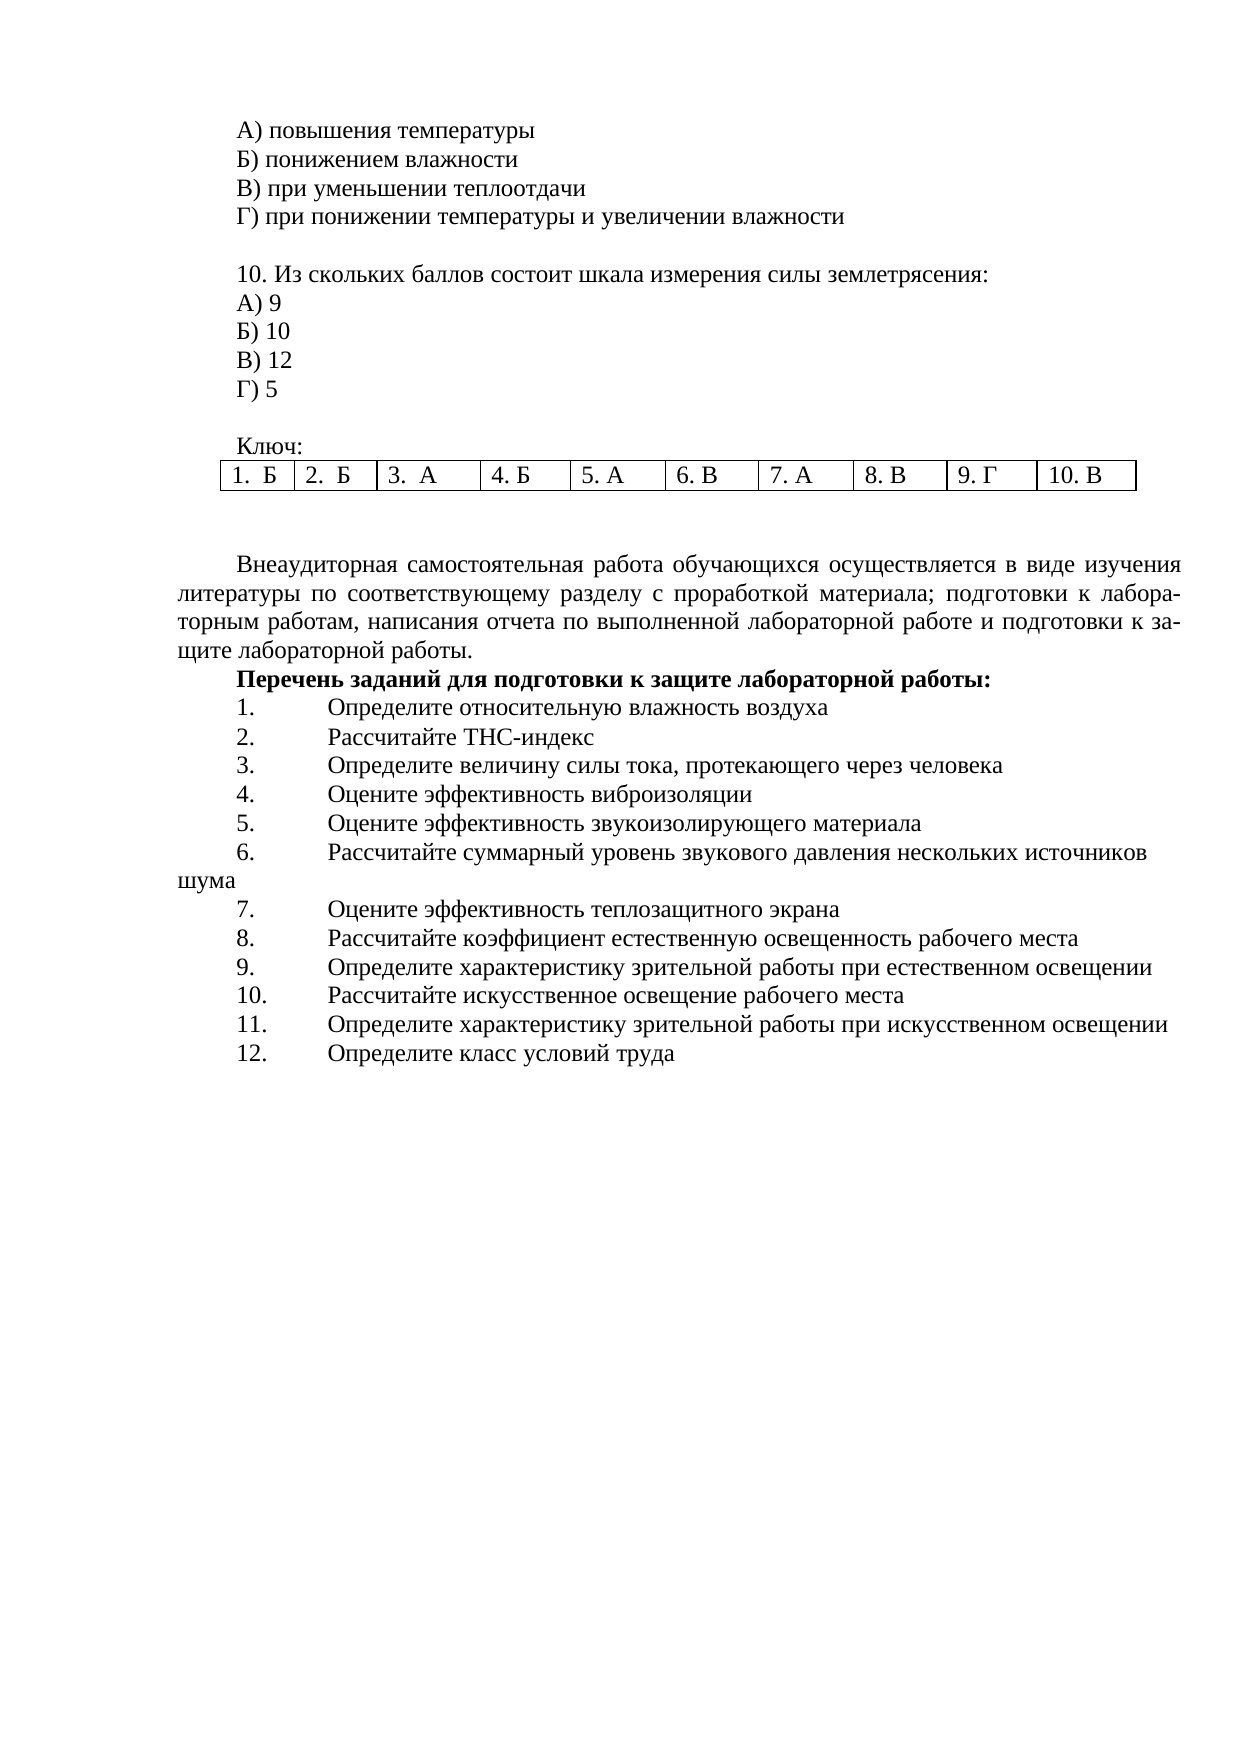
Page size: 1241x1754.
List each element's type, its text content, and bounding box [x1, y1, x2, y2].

list Рассчитайте ТНС-индекс [236, 722, 1192, 750]
table_header 1. Б [221, 461, 294, 490]
list Определите характеристику зрительной работы при естественном освещении [238, 952, 1192, 980]
list Из скольких баллов состоит шкала измерения силы землетрясения: А) 9 [236, 259, 994, 316]
text Б) 10 [236, 316, 1192, 345]
list Рассчитайте искусственное освещение рабочего места [238, 980, 1192, 1009]
list Определите класс условий труда [238, 1038, 1192, 1067]
table_header 3. А [378, 461, 480, 490]
list Оцените эффективность теплозащитного экрана [238, 894, 1192, 923]
list Определите величину силы тока, протекающего через человека [236, 750, 1192, 779]
list Оцените эффективность звукоизолирующего материала [236, 808, 1192, 837]
table_header 9. Г [948, 461, 1036, 490]
text Г) 5 [236, 374, 1192, 403]
list Оцените эффективность виброизоляции [236, 779, 1192, 808]
table_header 10. В [1038, 461, 1135, 490]
text Внеаудиторная самостоятельная работа обучающихся осуществляется в виде изучения литературы по соответствующему разделу с проработкой материала; подготовки к лабора- торным работам, написания отчета по выполненной лабораторной работе и подготовки к за- щите лабораторной работы. [177, 549, 1182, 664]
list Рассчитайте коэффициент естественную освещенность рабочего места [238, 923, 1192, 952]
text Г) при понижении температуры и увеличении влажности [236, 201, 1192, 230]
text В) 12 [236, 345, 1192, 374]
list Определите относительную влажность воздуха [236, 693, 1192, 722]
text В) при уменьшении теплоотдачи [236, 173, 1192, 201]
table_header 8. В [854, 461, 946, 490]
list Определите характеристику зрительной работы при искусственном освещении [238, 1009, 1192, 1038]
text А) повышения температуры Б) понижением влажности [236, 115, 555, 173]
text шума [177, 865, 236, 894]
table_header 2. Б [295, 461, 376, 490]
list Рассчитайте суммарный уровень звукового давления нескольких источников [236, 837, 1192, 865]
subtitle Перечень заданий для подготовки к защите лабораторной работы: [236, 664, 1192, 693]
table_header 6. В [666, 461, 758, 490]
table_header 5. А [571, 461, 665, 490]
table_header 7. А [759, 461, 853, 490]
text Ключ: [236, 431, 1192, 460]
table_header 4. Б [481, 461, 570, 490]
